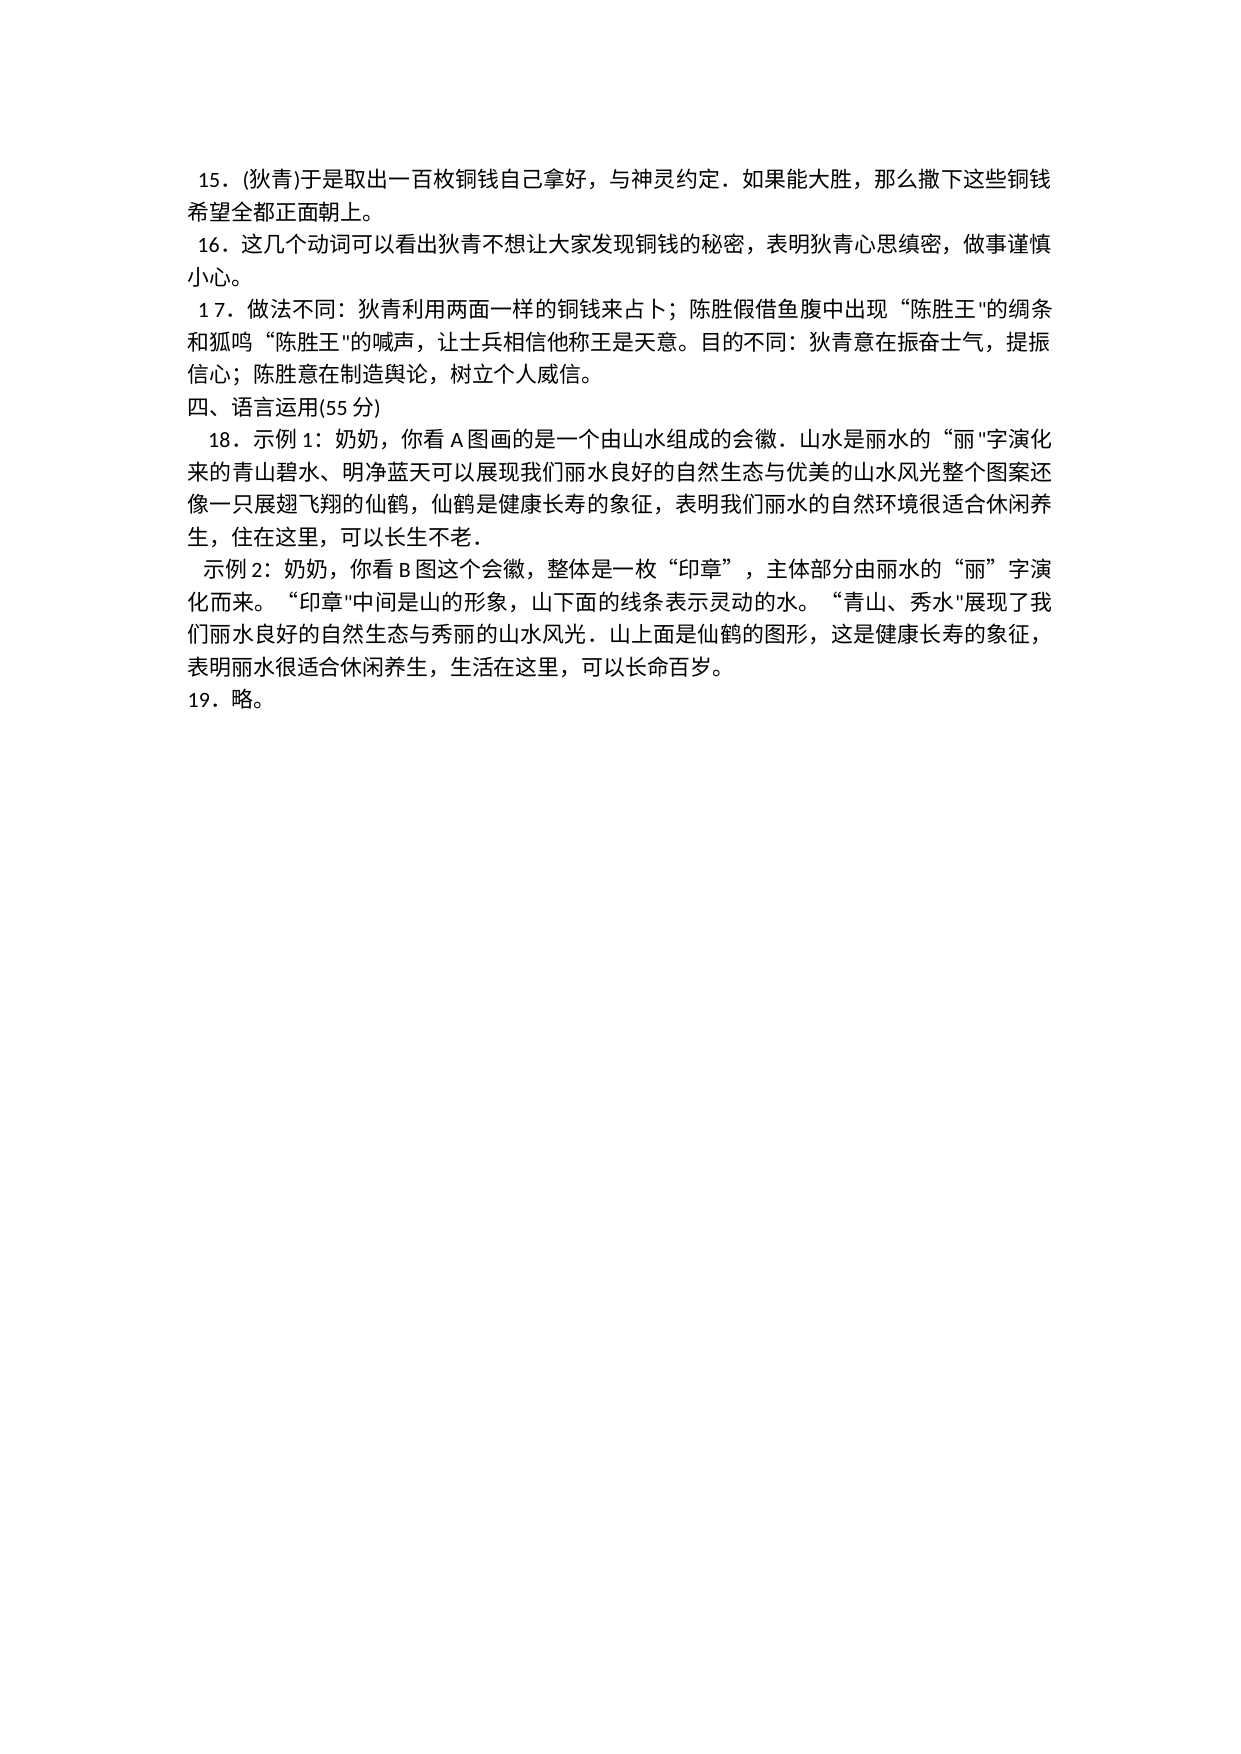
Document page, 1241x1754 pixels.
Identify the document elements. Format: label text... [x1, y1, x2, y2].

text 1 7．做法不同：狄青利用两面一样的铜钱来占卜；陈胜假借鱼腹中出现“陈胜王"的绸条和狐鸣“陈胜王"的喊声，让士兵相信他称王是天意。目的不同：狄青意在振奋士气，提振信心；陈胜意在制造舆论，树立个人威信。 [187, 292, 1053, 389]
text 18．示例1：奶奶，你看A图画的是一个由山水组成的会徽．山水是丽水的“丽"字演化来的青山碧水、明净蓝天可以展现我们丽水良好的自然生态与优美的山水风光整个图案还像一只展翅飞翔的仙鹤，仙鹤是健康长寿的象征，表明我们丽水的自然环境很适合休闲养生，住在这里，可以长生不老． [187, 422, 1053, 552]
text 16．这几个动词可以看出狄青不想让大家发现铜钱的秘密，表明狄青心思缜密，做事谨慎小心。 [187, 227, 1053, 292]
text 示例2：奶奶，你看B图这个会徽，整体是一枚“印章”，主体部分由丽水的“丽”字演化而来。“印章"中间是山的形象，山下面的线条表示灵动的水。“青山、秀水"展现了我们丽水良好的自然生态与秀丽的山水风光．山上面是仙鹤的图形，这是健康长寿的象征，表明丽水很适合休闲养生，生活在这里，可以长命百岁。 [187, 552, 1053, 682]
text 四、语言运用(55分) [187, 389, 1053, 422]
text 19．略。 [187, 682, 1053, 714]
text 15．(狄青)于是取出一百枚铜钱自己拿好，与神灵约定．如果能大胜，那么撒下这些铜钱希望全都正面朝上。 [187, 162, 1053, 227]
